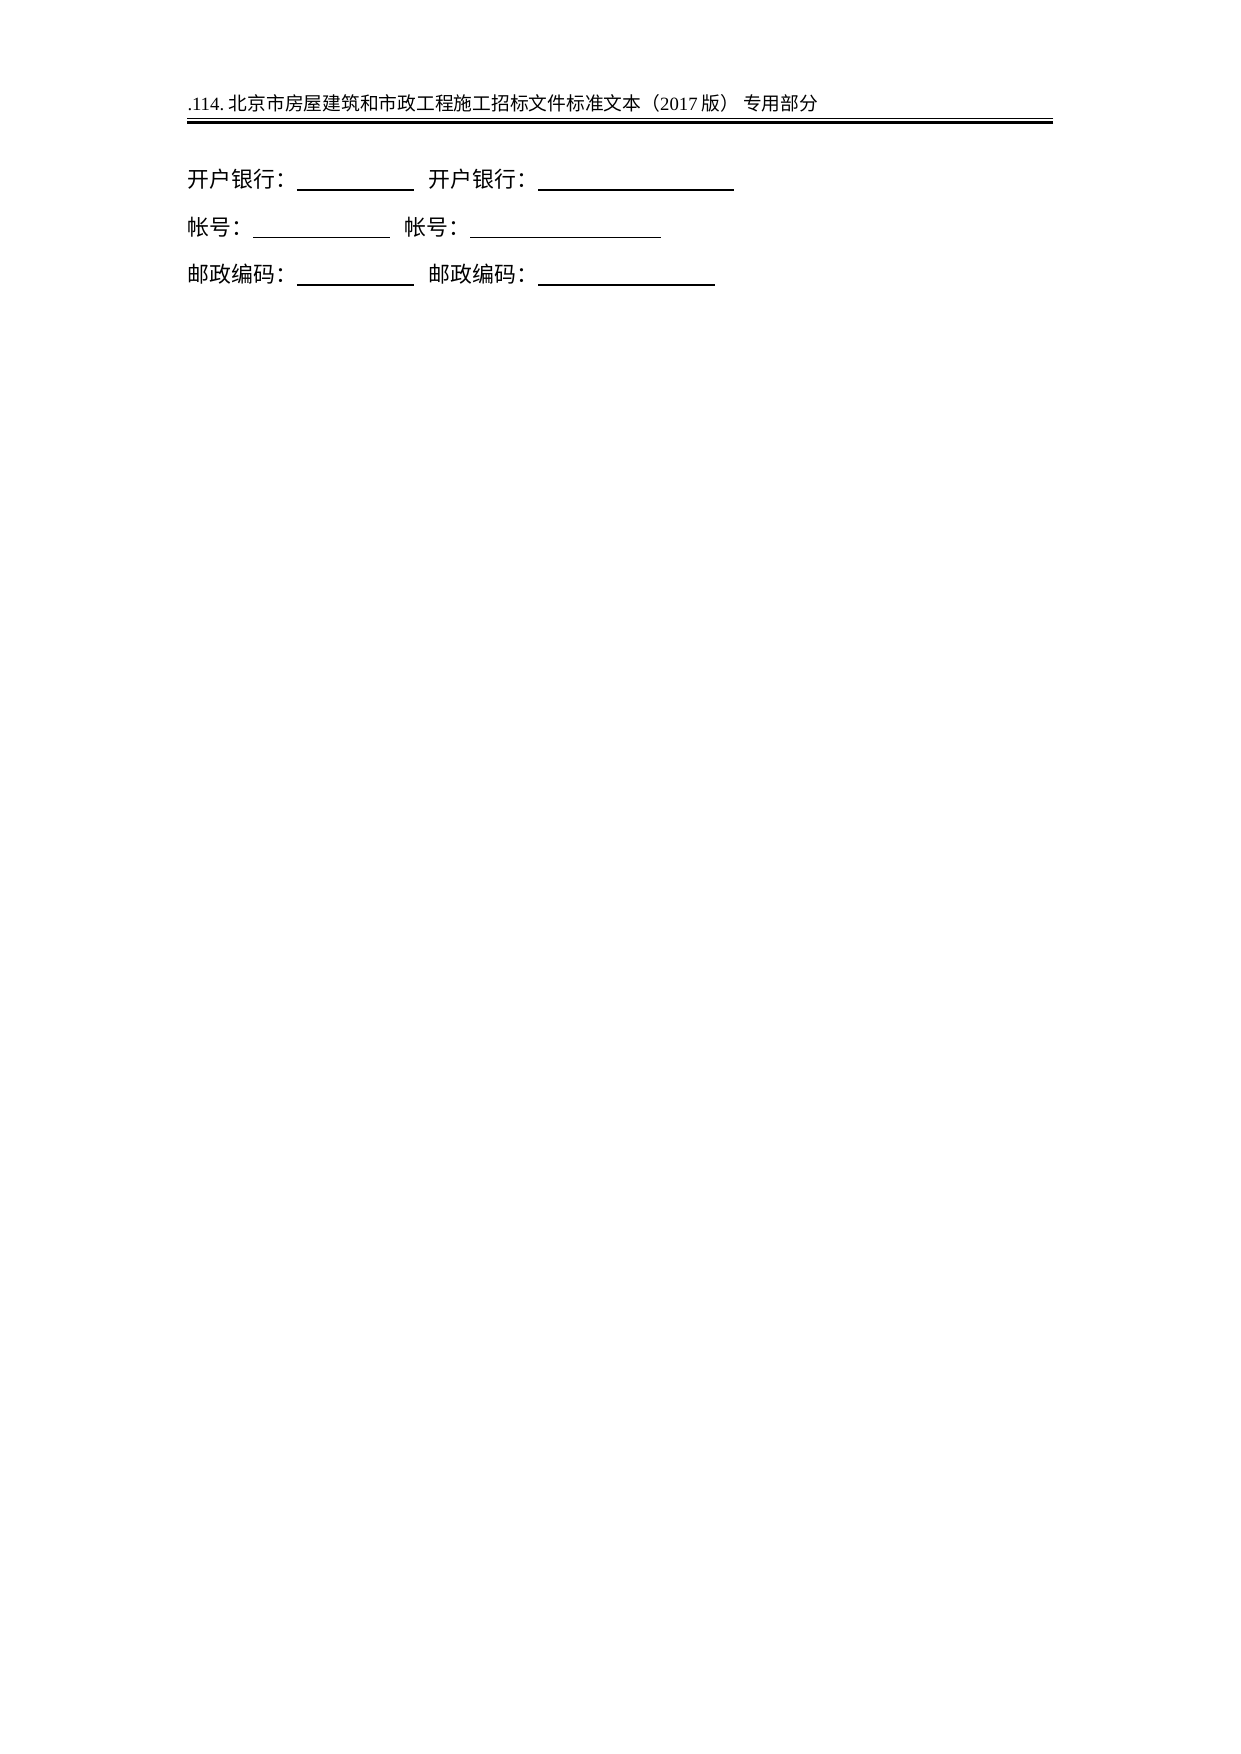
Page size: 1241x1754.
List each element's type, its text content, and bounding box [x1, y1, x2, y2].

text 帐号： 帐号： [187, 209, 1053, 241]
text 开户银行： 开户银行： [187, 162, 1053, 194]
text 邮政编码： 邮政编码： [187, 257, 1053, 289]
